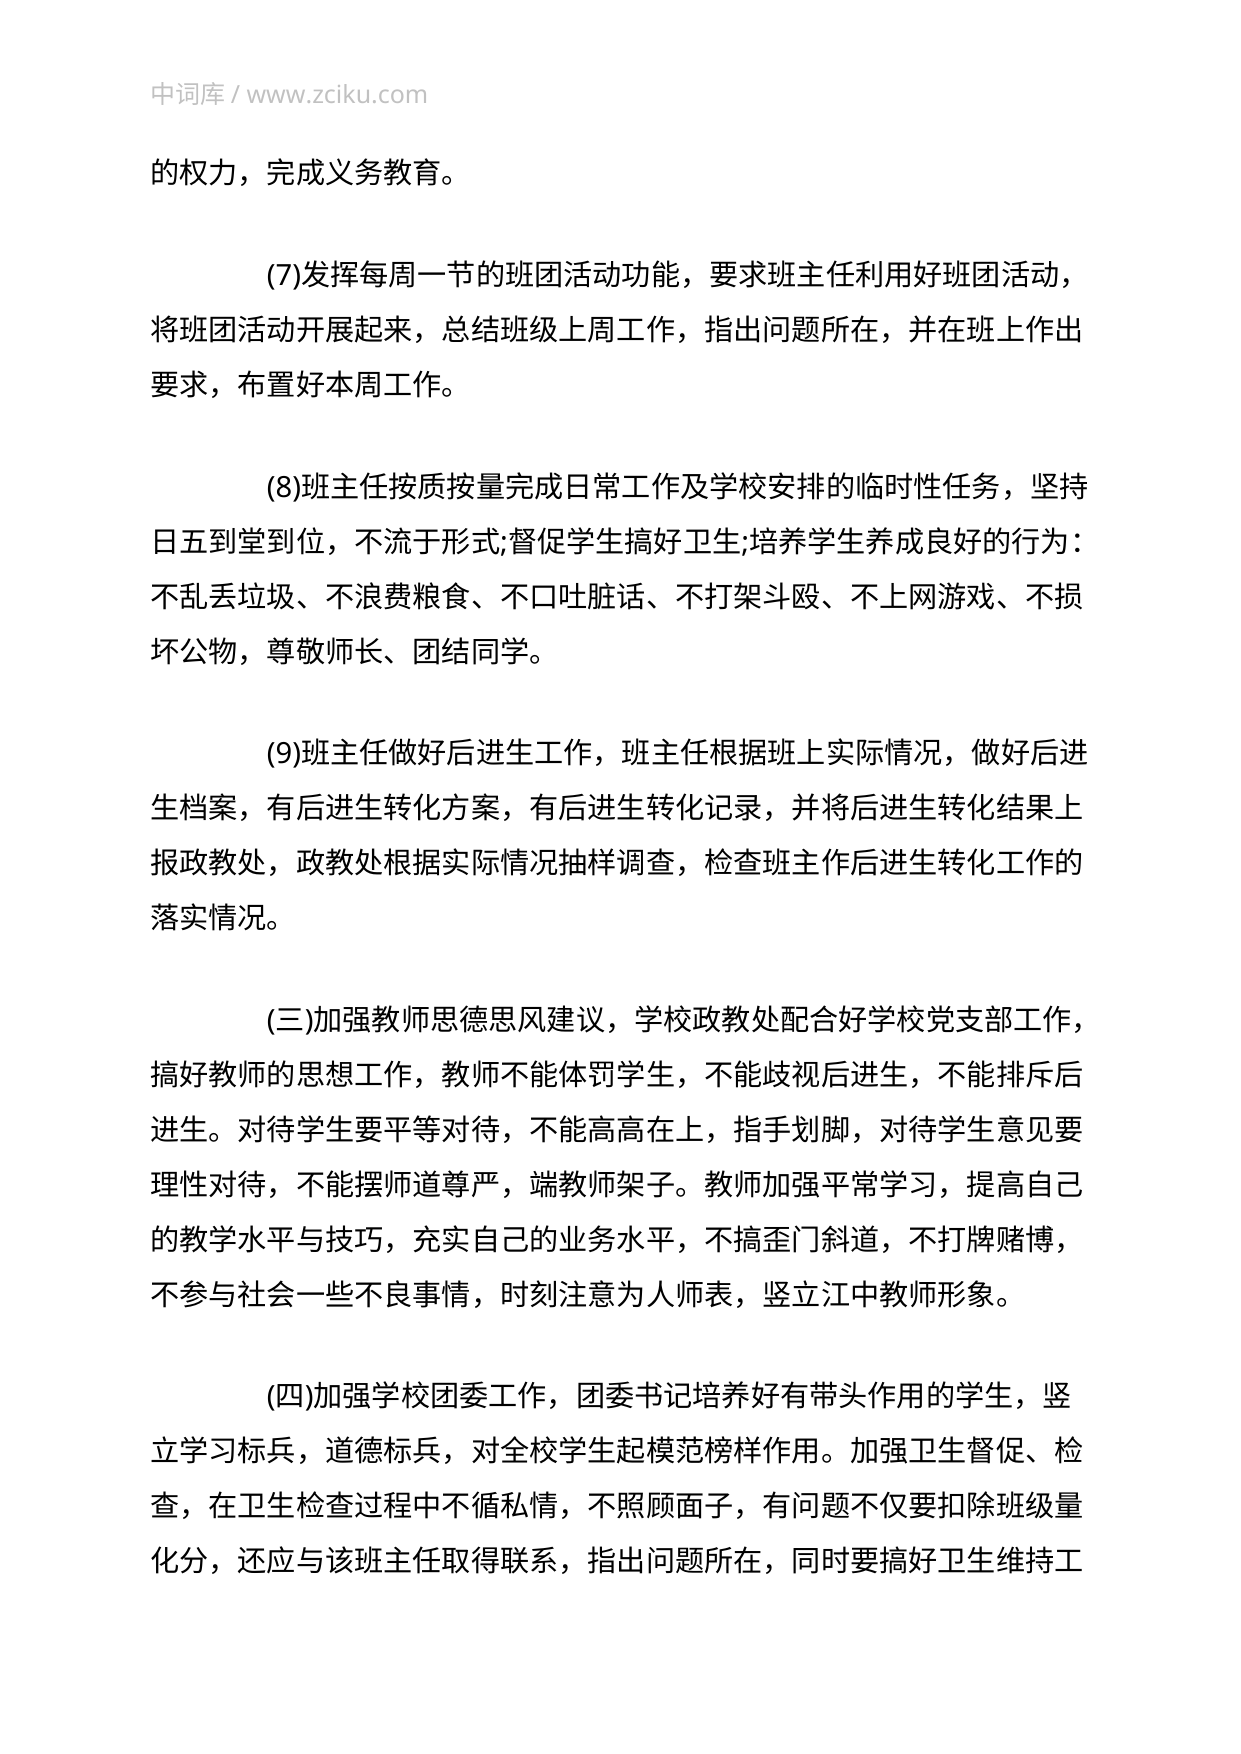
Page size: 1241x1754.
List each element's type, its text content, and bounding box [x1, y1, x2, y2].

text (三)加强教师思德思风建议，学校政教处配合好学校党支部工作，搞好教师的思想工作，教师不能体罚学生，不能歧视后进生，不能排斥后进生。对待学生要平等对待，不能高高在上，指手划脚，对待学生意见要理性对待，不能摆师道尊严，端教师架子。教师加强平常学习，提高自己的教学水平与技巧，充实自己的业务水平，不搞歪门斜道，不打牌赌博，不参与社会一些不良事情，时刻注意为人师表，竖立江中教师形象。 [150, 997, 1090, 1313]
text (7)发挥每周一节的班团活动功能，要求班主任利用好班团活动，将班团活动开展起来，总结班级上周工作，指出问题所在，并在班上作出要求，布置好本周工作。 [150, 252, 1090, 404]
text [150, 1373, 1090, 1580]
text (8)班主任按质按量完成日常工作及学校安排的临时性任务，坚持日五到堂到位，不流于形式;督促学生搞好卫生;培养学生养成良好的行为：不乱丢垃圾、不浪费粮食、不口吐脏话、不打架斗殴、不上网游戏、不损坏公物，尊敬师长、团结同学。 [150, 463, 1090, 671]
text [150, 150, 1090, 192]
text (9)班主任做好后进生工作，班主任根据班上实际情况，做好后进生档案，有后进生转化方案，有后进生转化记录，并将后进生转化结果上报政教处，政教处根据实际情况抽样调查，检查班主作后进生转化工作的落实情况。 [150, 730, 1090, 937]
